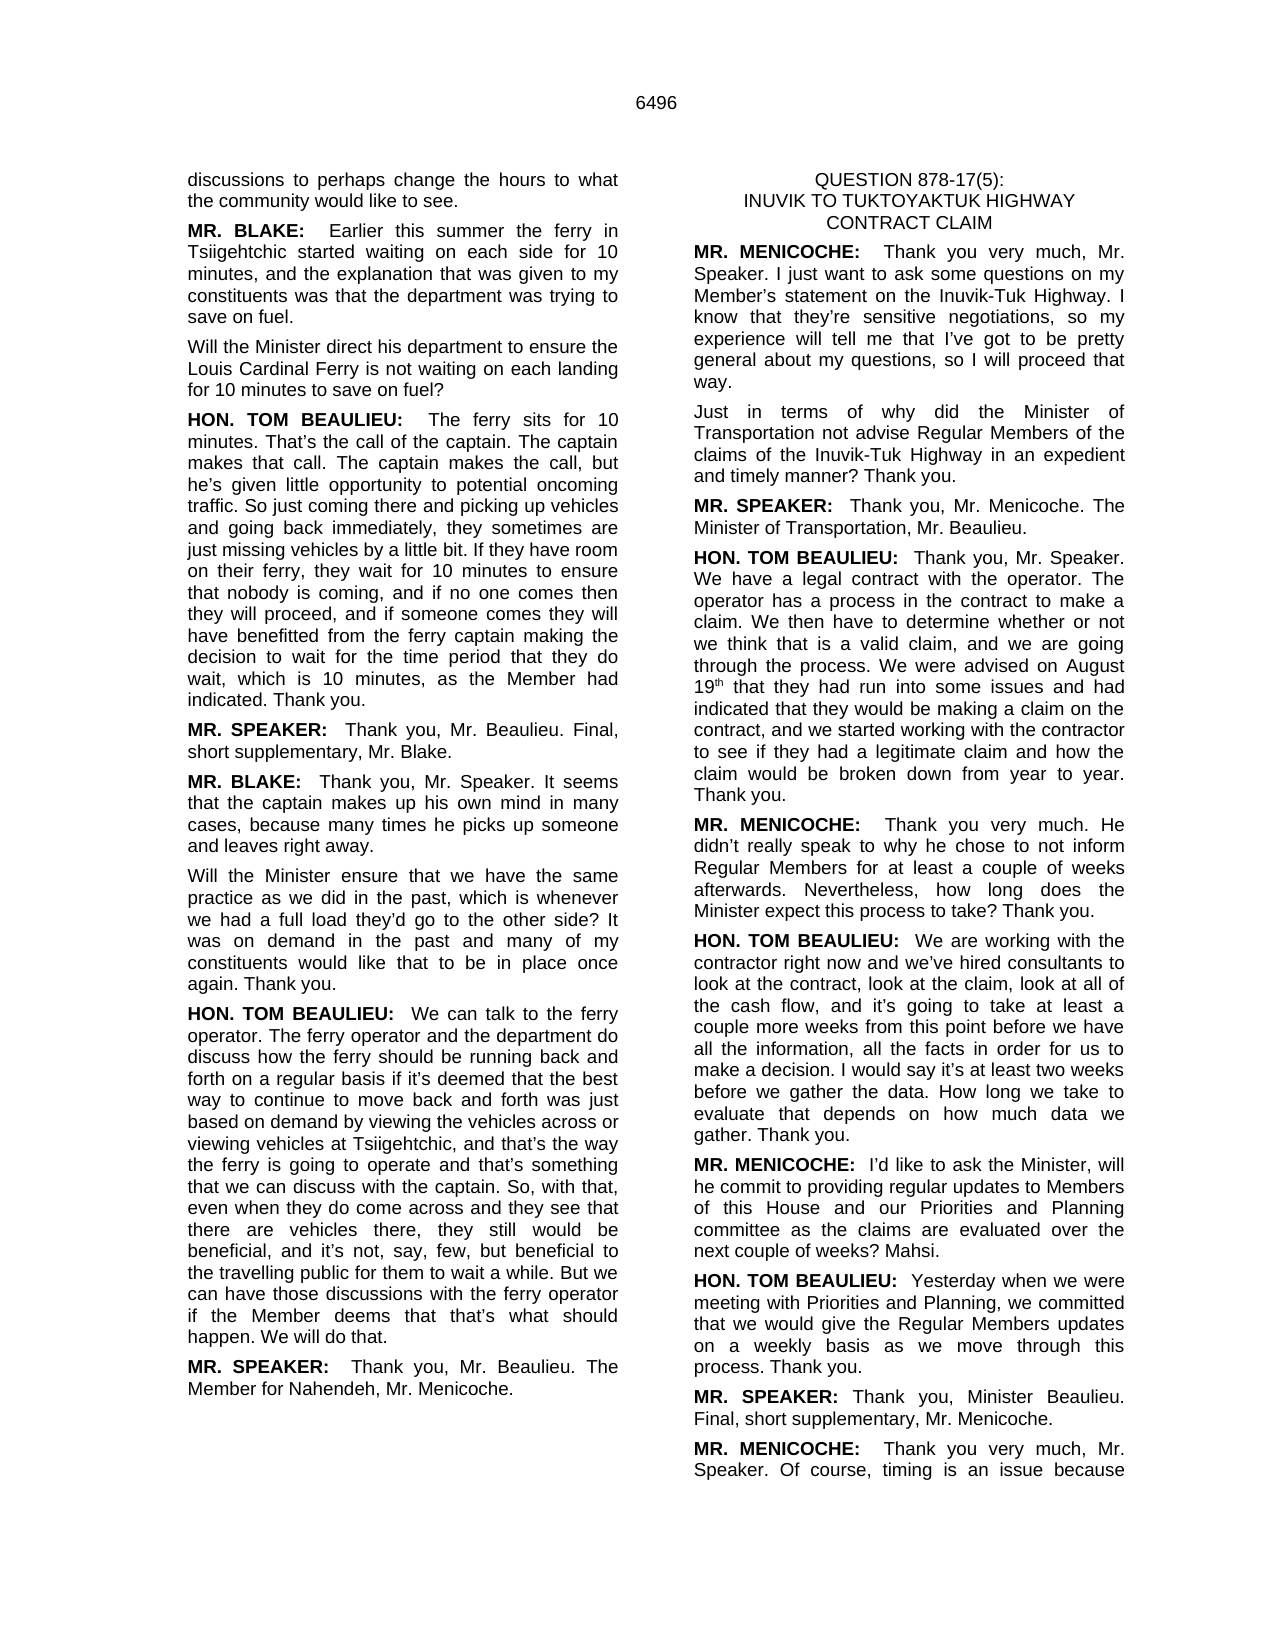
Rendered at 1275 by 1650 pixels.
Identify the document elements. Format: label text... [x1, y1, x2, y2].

text MR. SPEAKER: Thank you, Mr. Menicoche. The Minister of Transportation, Mr. Beaulieu. [694, 495, 1125, 538]
text MR. SPEAKER: Thank you, Mr. Beaulieu. Final, short supplementary, Mr. Blake. [187, 719, 619, 762]
text Just in terms of why did the Minister of Transportation not advise Regular Members of the claims of the Inuvik-Tuk Highway in an expedient and timely manner? Thank you. [694, 401, 1125, 487]
text MR. BLAKE: Thank you, Mr. Speaker. It seems that the captain makes up his own mind in many cases, because many times he picks up someone and leaves right away. [187, 771, 619, 857]
text MR. MENICOCHE: Thank you very much. He didn’t really speak to why he chose to not inform Regular Members for at least a couple of weeks afterwards. Nevertheless, how long does the Minister expect this process to take? Thank you. [694, 814, 1125, 922]
text HON. TOM BEAULIEU: We can talk to the ferry operator. The ferry operator and the department do discuss how the ferry should be running back and forth on a regular basis if it’s deemed that the best way to continue to move back and forth was just based on demand by viewing the vehicles across or viewing vehicles at Tsiigehtchic, and that’s the way the ferry is going to operate and that’s something that we can discuss with the captain. So, with that, even when they do come across and they see that there are vehicles there, they still would be beneficial, and it’s not, say, few, but beneficial to the travelling public for them to wait a while. But we can have those discussions with the ferry operator if the Member deems that that’s what should happen. We will do that. [187, 1003, 619, 1348]
text HON. TOM BEAULIEU: The ferry sits for 10 minutes. That’s the call of the captain. The captain makes that call. The captain makes the call, but he’s given little opportunity to potential oncoming traffic. So just coming there and picking up vehicles and going back immediately, they sometimes are just missing vehicles by a little bit. If they have room on their ferry, they wait for 10 minutes to ensure that nobody is coming, and if no one comes then they will proceed, and if someone comes they will have benefitted from the ferry captain making the decision to wait for the time period that they do wait, which is 10 minutes, as the Member had indicated. Thank you. [187, 409, 619, 711]
text HON. TOM BEAULIEU: We are working with the contractor right now and we’ve hired consultants to look at the contract, look at the claim, look at all of the cash flow, and it’s going to take at least a couple more weeks from this point before we have all the information, all the facts in order for us to make a decision. I would say it’s at least two weeks before we gather the data. How long we take to evaluate that depends on how much data we gather. Thank you. [694, 930, 1125, 1146]
text MR. SPEAKER: Thank you, Minister Beaulieu. Final, short supplementary, Mr. Menicoche. [694, 1386, 1125, 1429]
text HON. TOM BEAULIEU: Thank you, Mr. Speaker. We have a legal contract with the operator. The operator has a process in the contract to make a claim. We then have to determine whether or not we think that is a valid claim, and we are going through the process. We were advised on August 19th that they had run into some issues and had indicated that they would be making a claim on the contract, and we started working with the contractor to see if they had a legitimate claim and how the claim would be broken down from year to year. Thank you. [694, 547, 1125, 805]
text HON. TOM BEAULIEU: Yesterday when we were meeting with Priorities and Planning, we committed that we would give the Regular Members updates on a weekly basis as we move through this process. Thank you. [694, 1270, 1125, 1378]
text MR. BLAKE: Earlier this summer the ferry in Tsiigehtchic started waiting on each side for 10 minutes, and the explanation that was given to my constituents was that the department was trying to save on fuel. [187, 220, 619, 328]
subtitle QUESTION 878-17(5): INUVIK TO TUKTOYAKTUK HIGHWAY CONTRACT CLAIM [694, 168, 1125, 233]
text Will the Minister direct his department to ensure the Louis Cardinal Ferry is not waiting on each landing for 10 minutes to save on fuel? [187, 336, 619, 401]
text MR. MENICOCHE: Thank you very much, Mr. Speaker. I just want to ask some questions on my Member’s statement on the Inuvik-Tuk Highway. I know that they’re sensitive negotiations, so my experience will tell me that I’ve got to be pretty general about my questions, so I will proceed that way. [694, 241, 1125, 392]
text MR. SPEAKER: Thank you, Mr. Beaulieu. The Member for Nahendeh, Mr. Menicoche. [187, 1356, 619, 1399]
text MR. MENICOCHE: I’d like to ask the Minister, will he commit to providing regular updates to Members of this House and our Priorities and Planning committee as the claims are evaluated over the next couple of weeks? Mahsi. [694, 1154, 1125, 1262]
text Will the Minister ensure that we have the same practice as we did in the past, which is whenever we had a full load they’d go to the other side? It was on demand in the past and many of my constituents would like that to be in place once again. Thank you. [187, 865, 619, 994]
